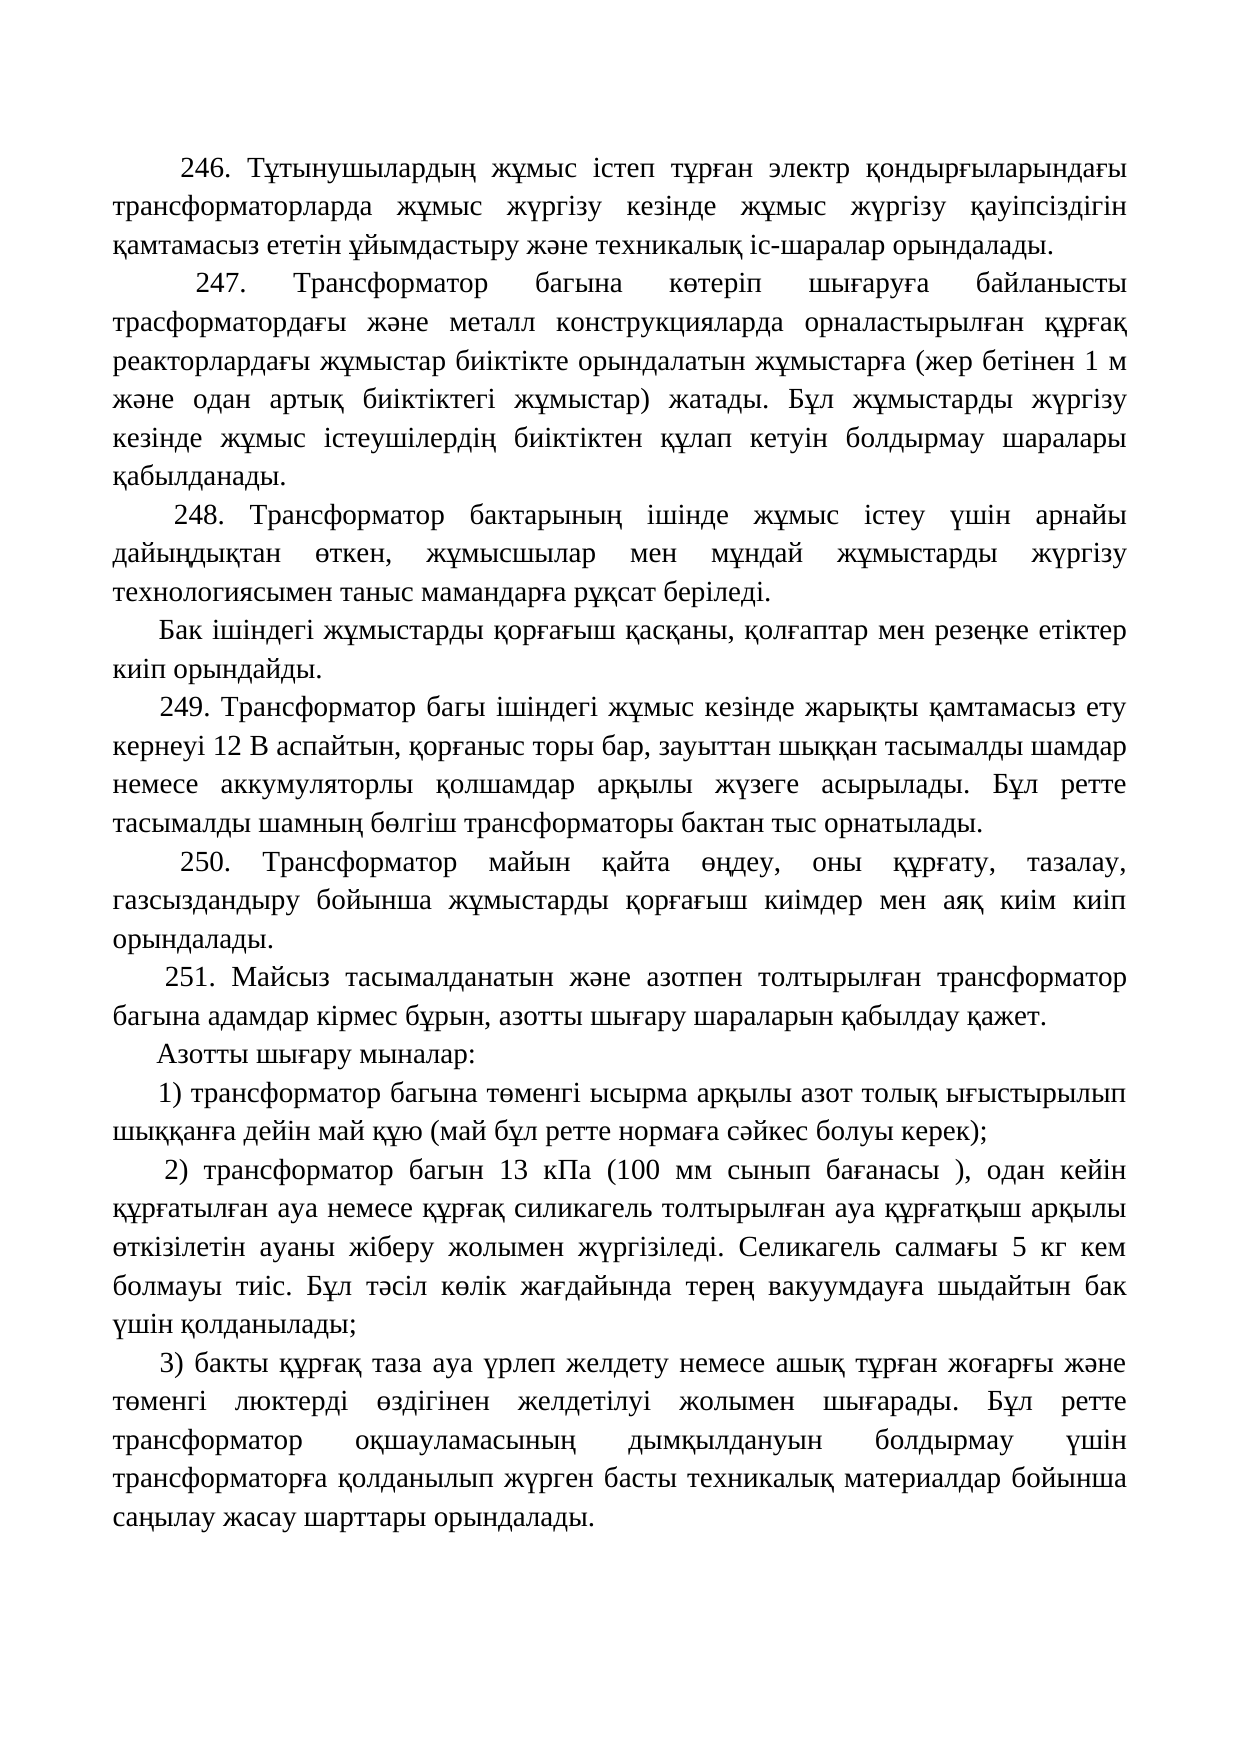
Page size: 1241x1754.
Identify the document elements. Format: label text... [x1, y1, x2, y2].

text 1) трансформатор багына төменгі ысырма арқылы азот толық ығыстырылып шыққанға дейін май құю (май бұл ретте нормаға сәйкес болуы керек); [112, 1075, 1128, 1147]
text 248. Трансформатор бактарының ішінде жұмыс істеу үшін арнайы дайыңдықтан өткен, жұмысшылар мен мұндай жұмыстарды жүргізу технологиясымен таныс мамандарға рұқсат беріледі. [112, 497, 1128, 607]
text 246. Тұтынушылардың жұмыс істеп тұрған электр қондырғыларындағы трансформаторларда жұмыс жүргізу кезінде жұмыс жүргізу қауіпсіздігін қамтамасыз ететін ұйымдастыру және техникалық іс-шаралар орындалады. [112, 150, 1128, 261]
text 250. Трансформатор майын қайта өңдеу, оны құрғату, тазалау, газсыздандыру бойынша жұмыстарды қорғағыш киімдер мен аяқ киім киіп орындалады. [112, 844, 1128, 954]
text 2) трансформатор багын 13 кПа (100 мм сынып бағанасы ), одан кейін құрғатылған ауа немесе құрғақ силикагель толтырылған ауа құрғатқыш арқылы өткізілетін ауаны жіберу жолымен жүргізіледі. Селикагель салмағы 5 кг кем болмауы тиіс. Бұл тәсіл көлік жағдайында терең вакуумдауға шыдайтын бак үшін қолданылады; [112, 1152, 1128, 1340]
text 251. Майсыз тасымалданатын және азотпен толтырылған трансформатор багына адамдар кірмес бұрын, азотты шығару шараларын қабылдау қажет. [112, 959, 1128, 1031]
text Азотты шығару мыналар: [112, 1036, 1128, 1070]
text 249. Трансформатор багы ішіндегі жұмыс кезінде жарықты қамтамасыз ету кернеуі 12 В аспайтын, қорғаныс торы бар, зауыттан шыққан тасымалды шамдар немесе аккумуляторлы қолшамдар арқылы жүзеге асырылады. Бұл ретте тасымалды шамның бөлгіш трансформаторы бактан тыс орнатылады. [112, 689, 1128, 839]
text 3) бакты құрғақ таза ауа үрлеп желдету немесе ашық тұрған жоғарғы және төменгі люктерді өздігінен желдетілуі жолымен шығарады. Бұл ретте трансформатор оқшауламасының дымқылдануын болдырмау үшін трансформаторға қолданылып жүрген басты техникалық материалдар бойынша саңылау жасау шарттары орындалады. [112, 1345, 1128, 1532]
text Бак ішіндегі жұмыстарды қорғағыш қасқаны, қолғаптар мен резеңке етіктер киіп орындайды. [112, 612, 1128, 684]
text 247. Трансформатор багына көтеріп шығаруға байланысты трасформатордағы және металл конструкцияларда орналастырылған құрғақ реакторлардағы жұмыстар биіктікте орындалатын жұмыстарға (жер бетінен 1 м және одан артық биіктіктегі жұмыстар) жатады. Бұл жұмыстарды жүргізу кезінде жұмыс істеушілердің биіктіктен құлап кетуін болдырмау шаралары қабылданады. [112, 266, 1128, 492]
